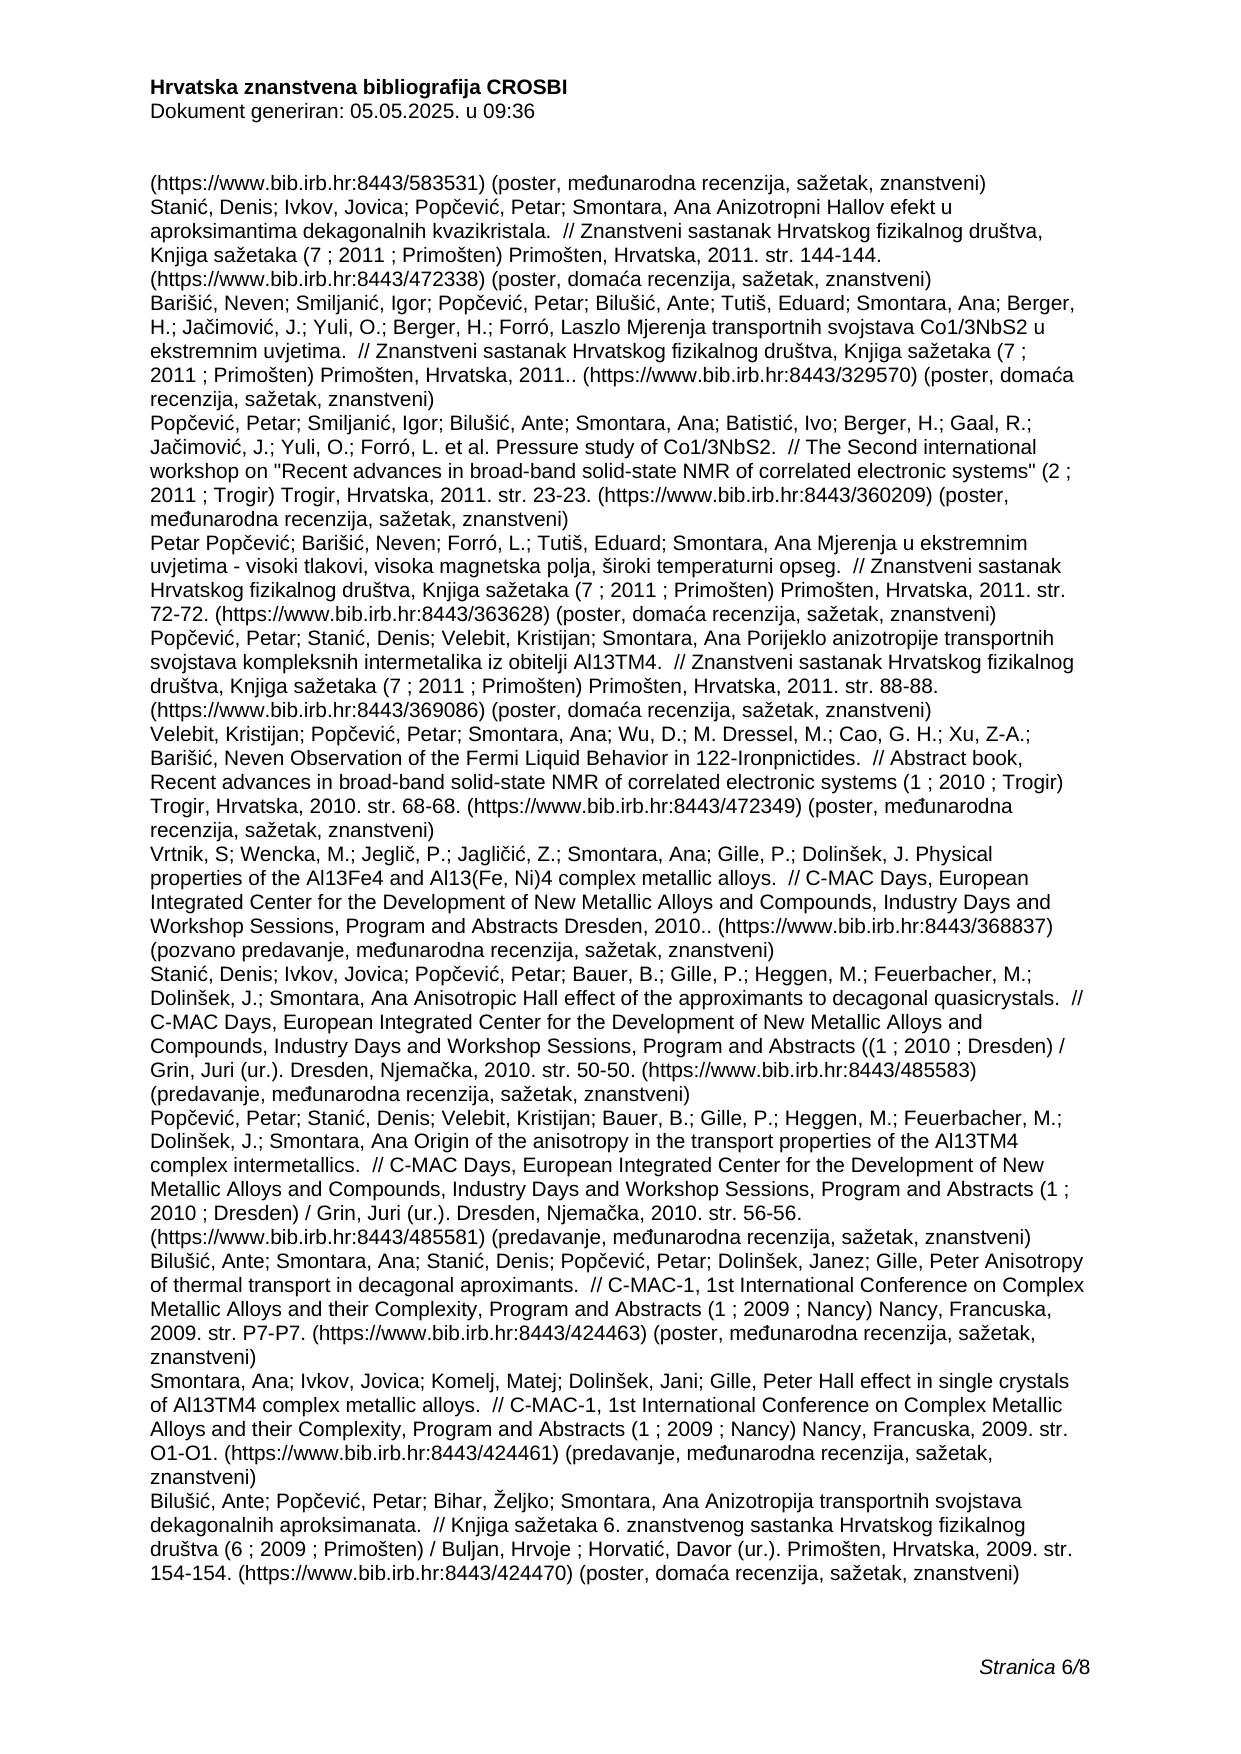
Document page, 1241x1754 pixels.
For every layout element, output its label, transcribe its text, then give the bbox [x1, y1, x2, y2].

text Barišić, Neven; Smiljanić, Igor; Popčević, Petar; Bilušić, Ante; Tutiš, Eduard; Smontara, Ana; Berger, H.; Jačimović, J.; Yuli, O.; Berger, H.; Forró, Laszlo [150, 291, 1090, 411]
text Bilušić, Ante; Smontara, Ana; Stanić, Denis; Popčević, Petar; Dolinšek, Janez; Gille, Peter [150, 1249, 1090, 1369]
text Smontara, Ana; Ivkov, Jovica; Komelj, Matej; Dolinšek, Jani; Gille, Peter [150, 1369, 1090, 1489]
text Petar Popčević; Barišić, Neven; Forró, L.; Tutiš, Eduard; Smontara, Ana [150, 530, 1090, 626]
text Popčević, Petar; Smiljanić, Igor; Bilušić, Ante; Smontara, Ana; Batistić, Ivo; Berger, H.; Gaal, R.; Jačimović, J.; Yuli, O.; Forró, L. et al. [150, 411, 1090, 530]
text Bilušić, Ante; Popčević, Petar; Bihar, Željko; Smontara, Ana [150, 1489, 1090, 1584]
text Stanić, Denis; Ivkov, Jovica; Popčević, Petar; Bauer, B.; Gille, P.; Heggen, M.; Feuerbacher, M.; Dolinšek, J.; Smontara, Ana [150, 962, 1090, 1105]
text Popčević, Petar; Stanić, Denis; Velebit, Kristijan; Bauer, B.; Gille, P.; Heggen, M.; Feuerbacher, M.; Dolinšek, J.; Smontara, Ana [150, 1105, 1090, 1249]
text Popčević, Petar; Stanić, Denis; Velebit, Kristijan; Smontara, Ana [150, 626, 1090, 722]
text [150, 171, 1090, 195]
text Velebit, Kristijan; Popčević, Petar; Smontara, Ana; Wu, D.; M. Dressel, M.; Cao, G. H.; Xu, Z-A.; Barišić, Neven [150, 722, 1090, 842]
text Vrtnik, S; Wencka, M.; Jeglič, P.; Jagličić, Z.; Smontara, Ana; Gille, P.; Dolinšek, J. [150, 842, 1090, 962]
text Stanić, Denis; Ivkov, Jovica; Popčević, Petar; Smontara, Ana [150, 195, 1090, 291]
